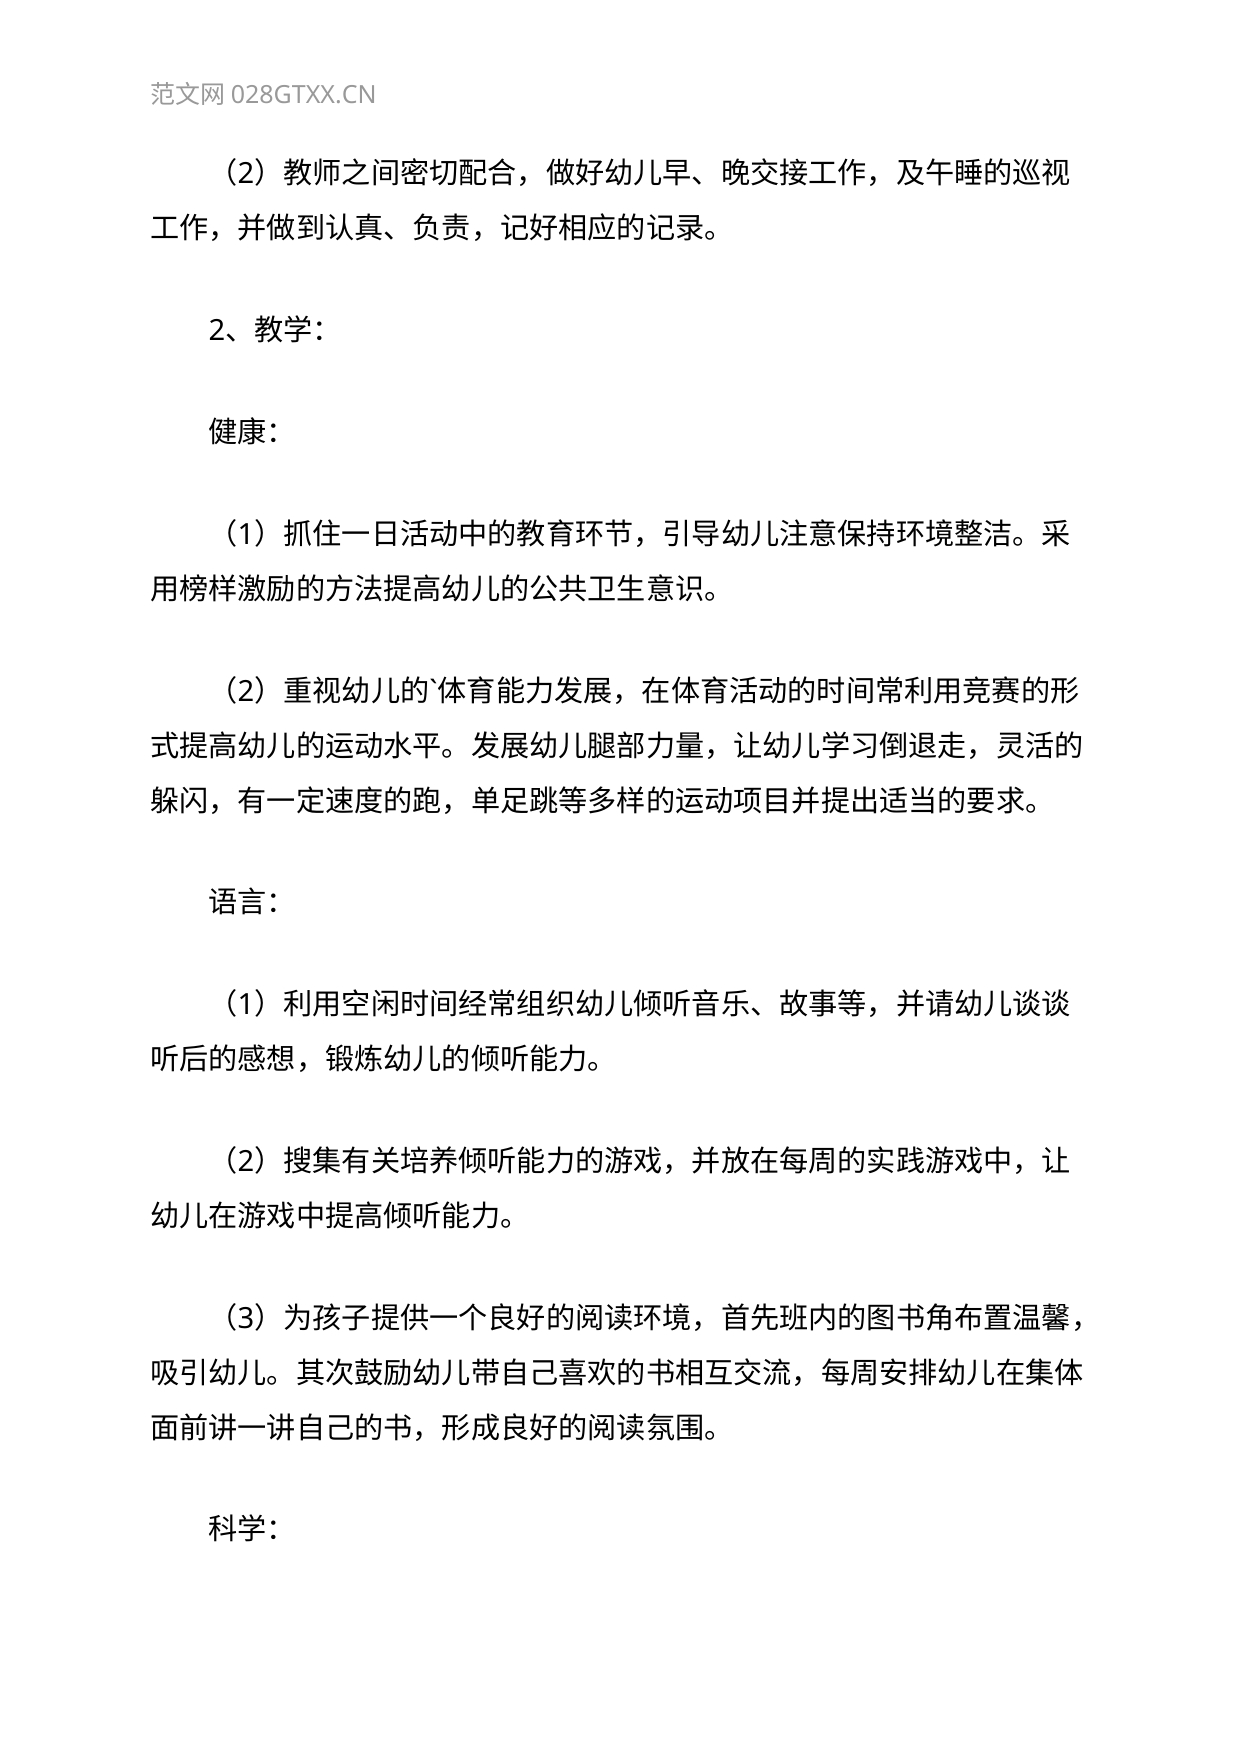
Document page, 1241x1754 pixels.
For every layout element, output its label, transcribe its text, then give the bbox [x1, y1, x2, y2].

text 2、教学： [150, 307, 1090, 349]
text （1）抓住一日活动中的教育环节，引导幼儿注意保持环境整洁。采用榜样激励的方法提高幼儿的公共卫生意识。 [150, 511, 1090, 608]
text （2）搜集有关培养倾听能力的游戏，并放在每周的实践游戏中，让幼儿在游戏中提高倾听能力。 [150, 1137, 1090, 1235]
text 科学： [150, 1506, 1090, 1548]
text 语言： [150, 879, 1090, 921]
text （1）利用空闲时间经常组织幼儿倾听音乐、故事等，并请幼儿谈谈听后的感想，锻炼幼儿的倾听能力。 [150, 981, 1090, 1078]
text （2）重视幼儿的`体育能力发展，在体育活动的时间常利用竞赛的形式提高幼儿的运动水平。发展幼儿腿部力量，让幼儿学习倒退走，灵活的躲闪，有一定速度的跑，单足跳等多样的运动项目并提出适当的要求。 [150, 667, 1090, 819]
text 健康： [150, 409, 1090, 451]
text （3）为孩子提供一个良好的阅读环境，首先班内的图书角布置温馨，吸引幼儿。其次鼓励幼儿带自己喜欢的书相互交流，每周安排幼儿在集体面前讲一讲自己的书，形成良好的阅读氛围。 [150, 1294, 1090, 1446]
text （2）教师之间密切配合，做好幼儿早、晚交接工作，及午睡的巡视工作，并做到认真、负责，记好相应的记录。 [150, 150, 1090, 247]
